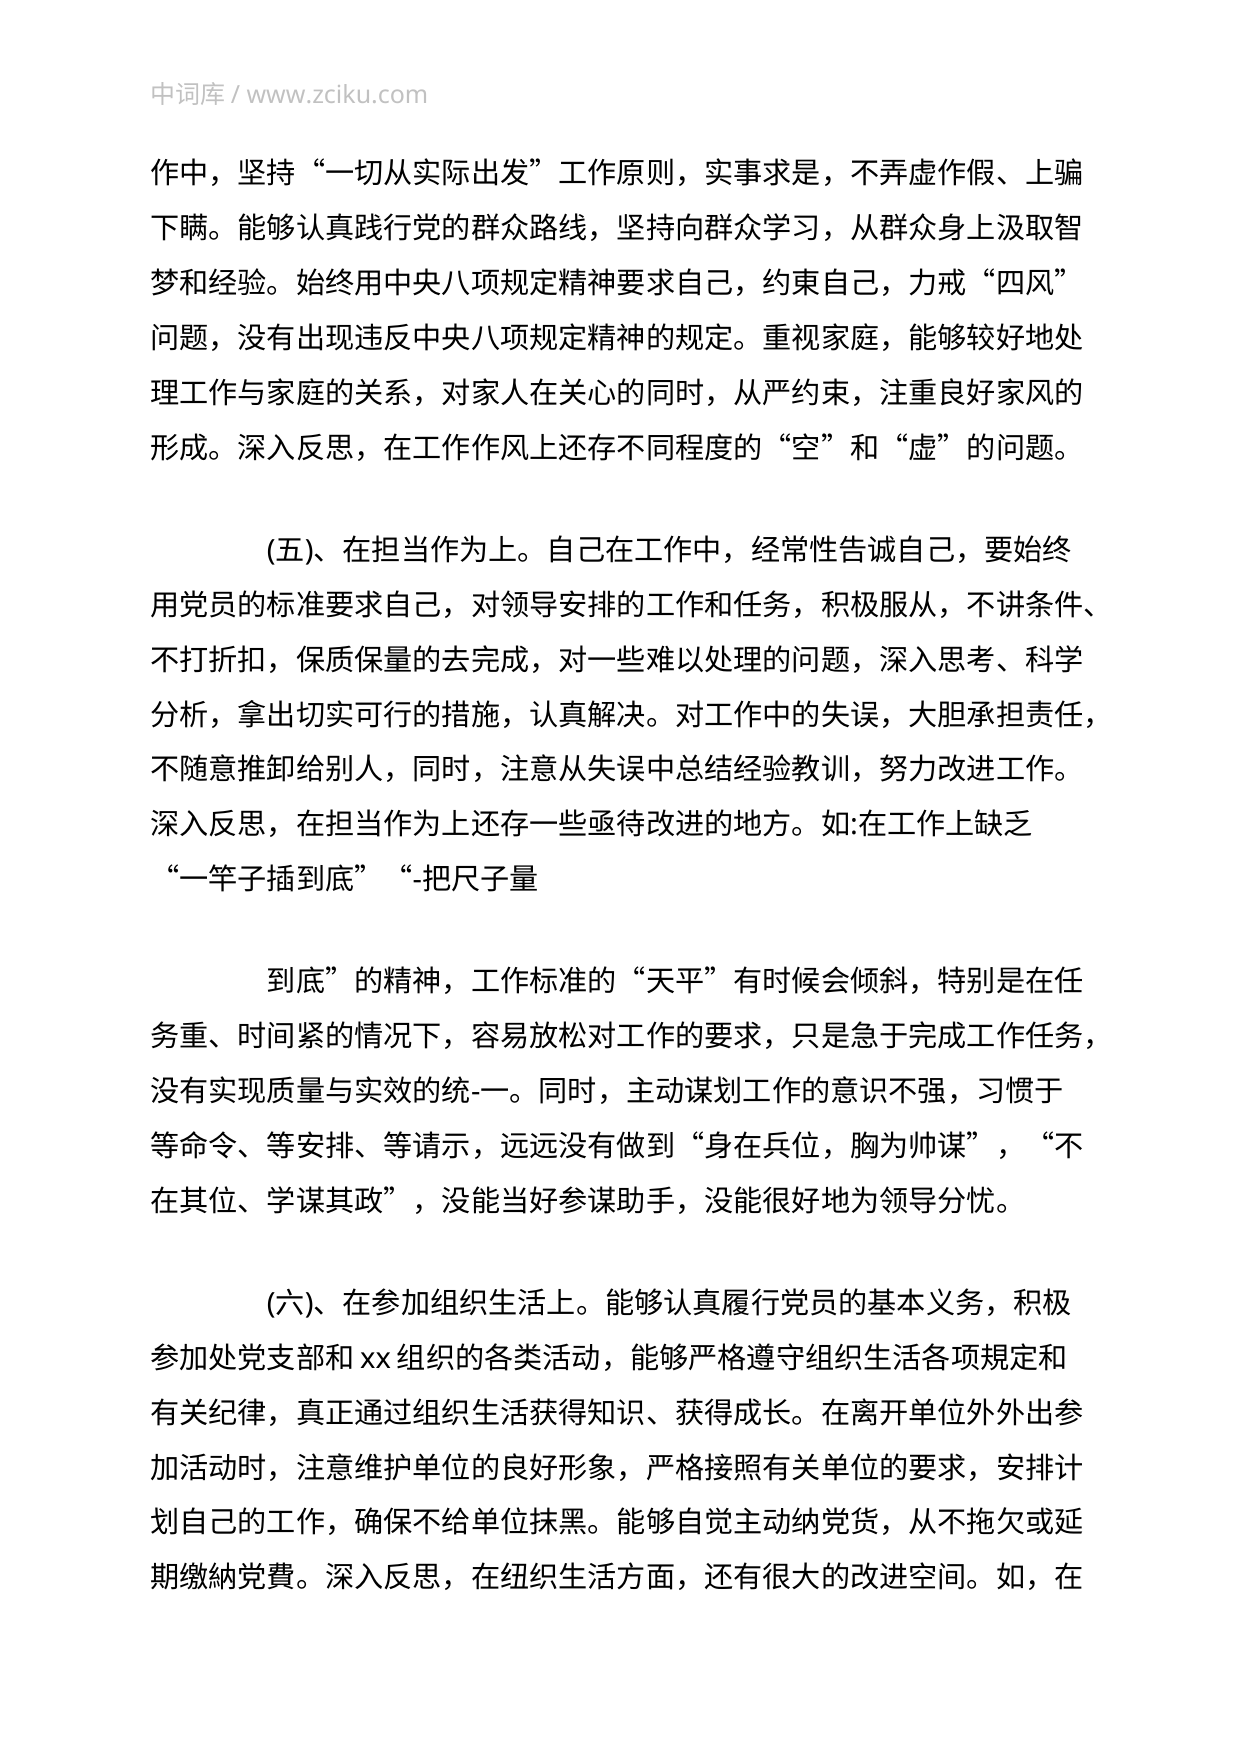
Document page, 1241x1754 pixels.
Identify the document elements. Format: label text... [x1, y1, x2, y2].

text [150, 1279, 1090, 1596]
text (五)、在担当作为上。自己在工作中，经常性告诚自己，要始终用党员的标准要求自己，对领导安排的工作和任务，积极服从，不讲条件、不打折扣，保质保量的去完成，对一些难以处理的问题，深入思考、科学分析，拿出切实可行的措施，认真解决。对工作中的失误，大胆承担责任，不随意推卸给别人，同时，注意从失误中总结经验教训，努力改进工作。深入反思，在担当作为上还存一些亟待改进的地方。如:在工作上缺乏“一竿子插到底”“-把尺子量 [150, 526, 1090, 898]
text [150, 150, 1090, 467]
text 到底”的精神，工作标准的“天平”有时候会倾斜，特别是在任务重、时间紧的情况下，容易放松对工作的要求，只是急于完成工作任务，没有实现质量与实效的统-一。同时，主动谋划工作的意识不强，习惯于等命令、等安排、等请示，远远没有做到“身在兵位，胸为帅谋”，“不在其位、学谋其政”，没能当好参谋助手，没能很好地为领导分忧。 [150, 958, 1090, 1220]
